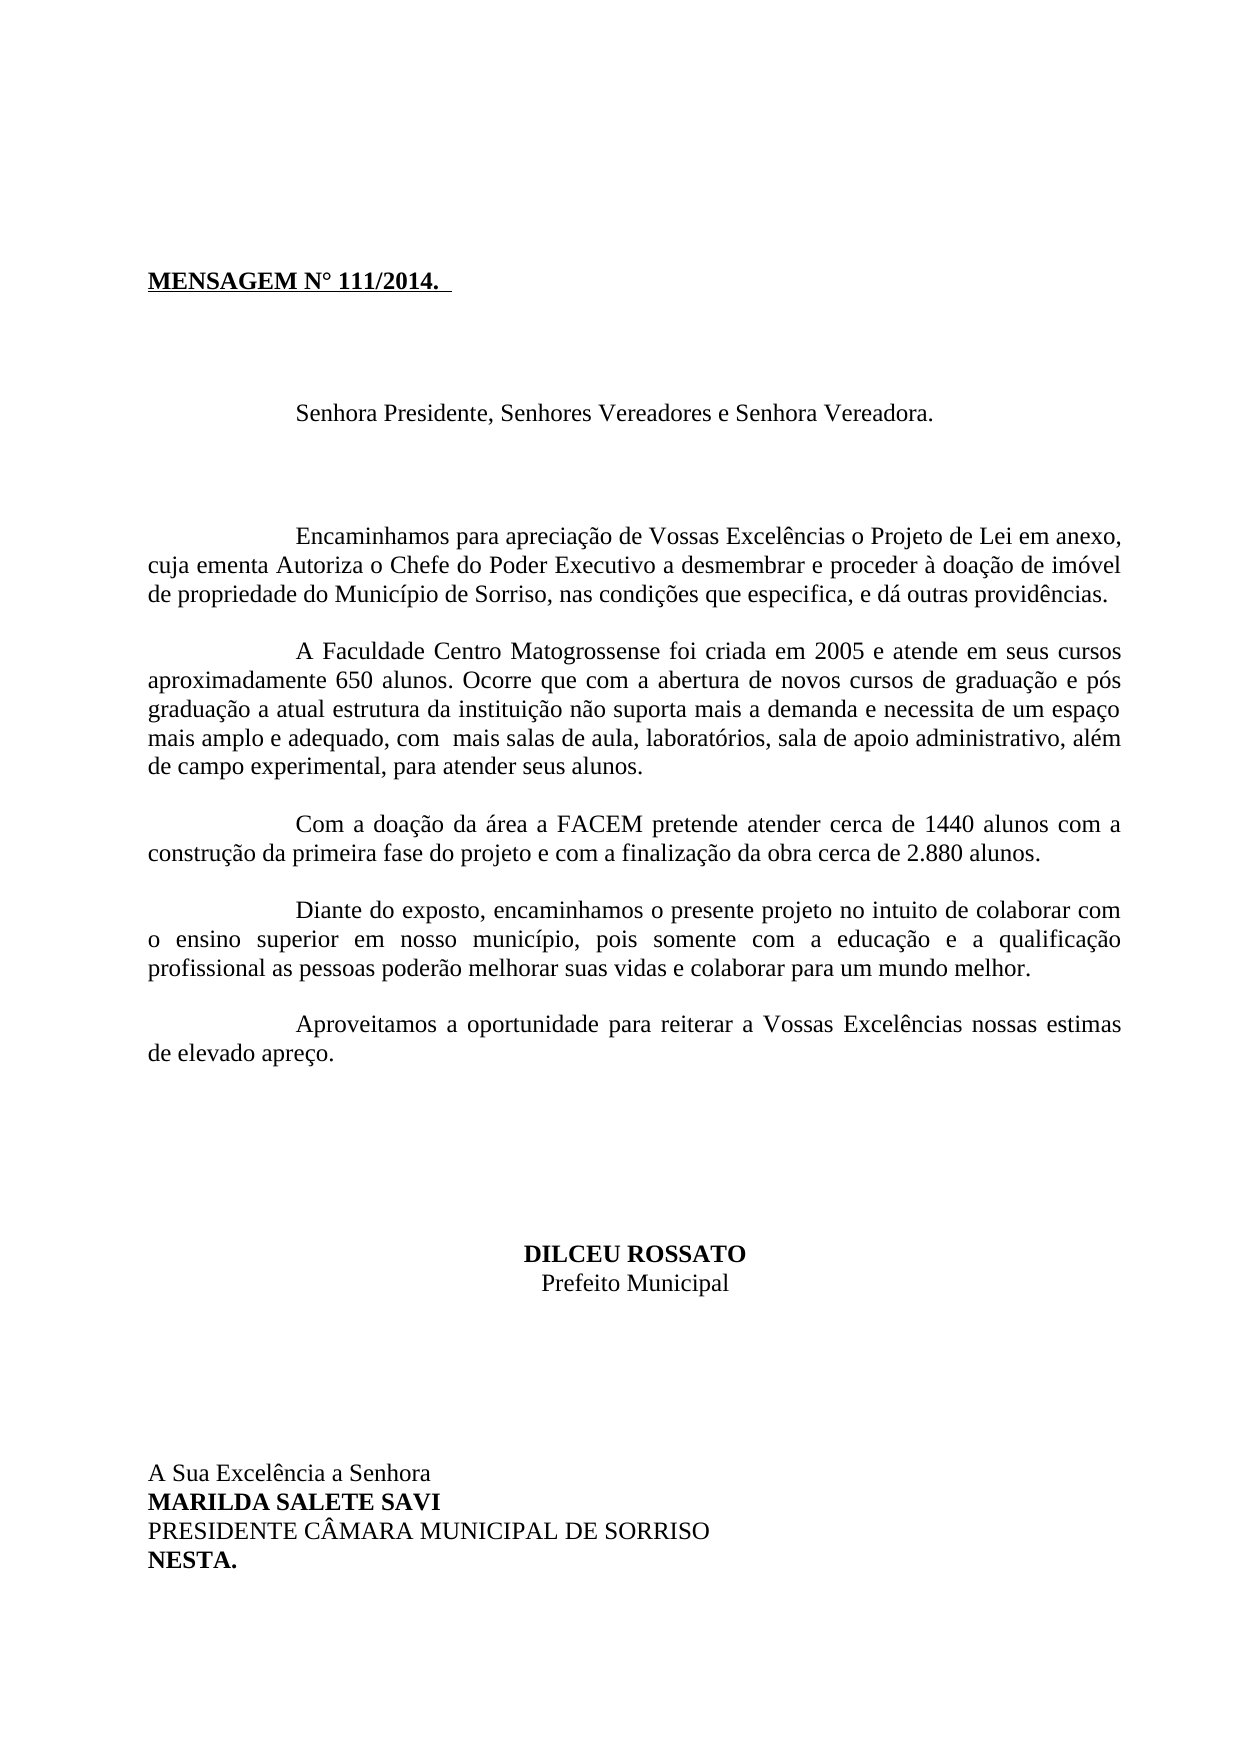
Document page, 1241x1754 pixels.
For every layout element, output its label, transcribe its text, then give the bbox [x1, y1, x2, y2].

text Prefeito Municipal [148, 1268, 1122, 1297]
text NESTA. [148, 1545, 1122, 1573]
text Aproveitamos a oportunidade para reiterar a Vossas Excelências nossas estimas de elevado apreço. [148, 1009, 1122, 1067]
text PRESIDENTE CÂMARA MUNICIPAL DE SORRISO [148, 1516, 1122, 1545]
text Diante do exposto, encaminhamos o presente projeto no intuito de colaborar com o ensino superior em nosso município, pois somente com a educação e a qualificação profissional as pessoas poderão melhorar suas vidas e colaborar para um mundo melhor. [148, 895, 1122, 981]
text MENSAGEM N° 111/2014. [148, 266, 1122, 294]
text DILCEU ROSSATO [148, 1239, 1122, 1268]
text MARILDA SALETE SAVI [148, 1487, 1122, 1516]
text A Sua Excelência a Senhora [148, 1458, 1122, 1487]
text Com a doação da área a FACEM pretende atender cerca de 1440 alunos com a construção da primeira fase do projeto e com a finalização da obra cerca de 2.880 alunos. [148, 809, 1122, 866]
text A Faculdade Centro Matogrossense foi criada em 2005 e atende em seus cursos aproximadamente 650 alunos. Ocorre que com a abertura de novos cursos de graduação e pós graduação a atual estrutura da instituição não suporta mais a demanda e necessita de um espaço mais amplo e adequado, com mais salas de aula, laboratórios, sala de apoio administrativo, além de campo experimental, para atender seus alunos. [148, 636, 1122, 780]
text Encaminhamos para apreciação de Vossas Excelências o Projeto de Lei em anexo, cuja ementa Autoriza o Chefe do Poder Executivo a desmembrar e proceder à doação de imóvel de propriedade do Município de Sorriso, nas condições que especifica, e dá outras providências. [148, 521, 1122, 608]
text Senhora Presidente, Senhores Vereadores e Senhora Vereadora. [148, 398, 1122, 427]
